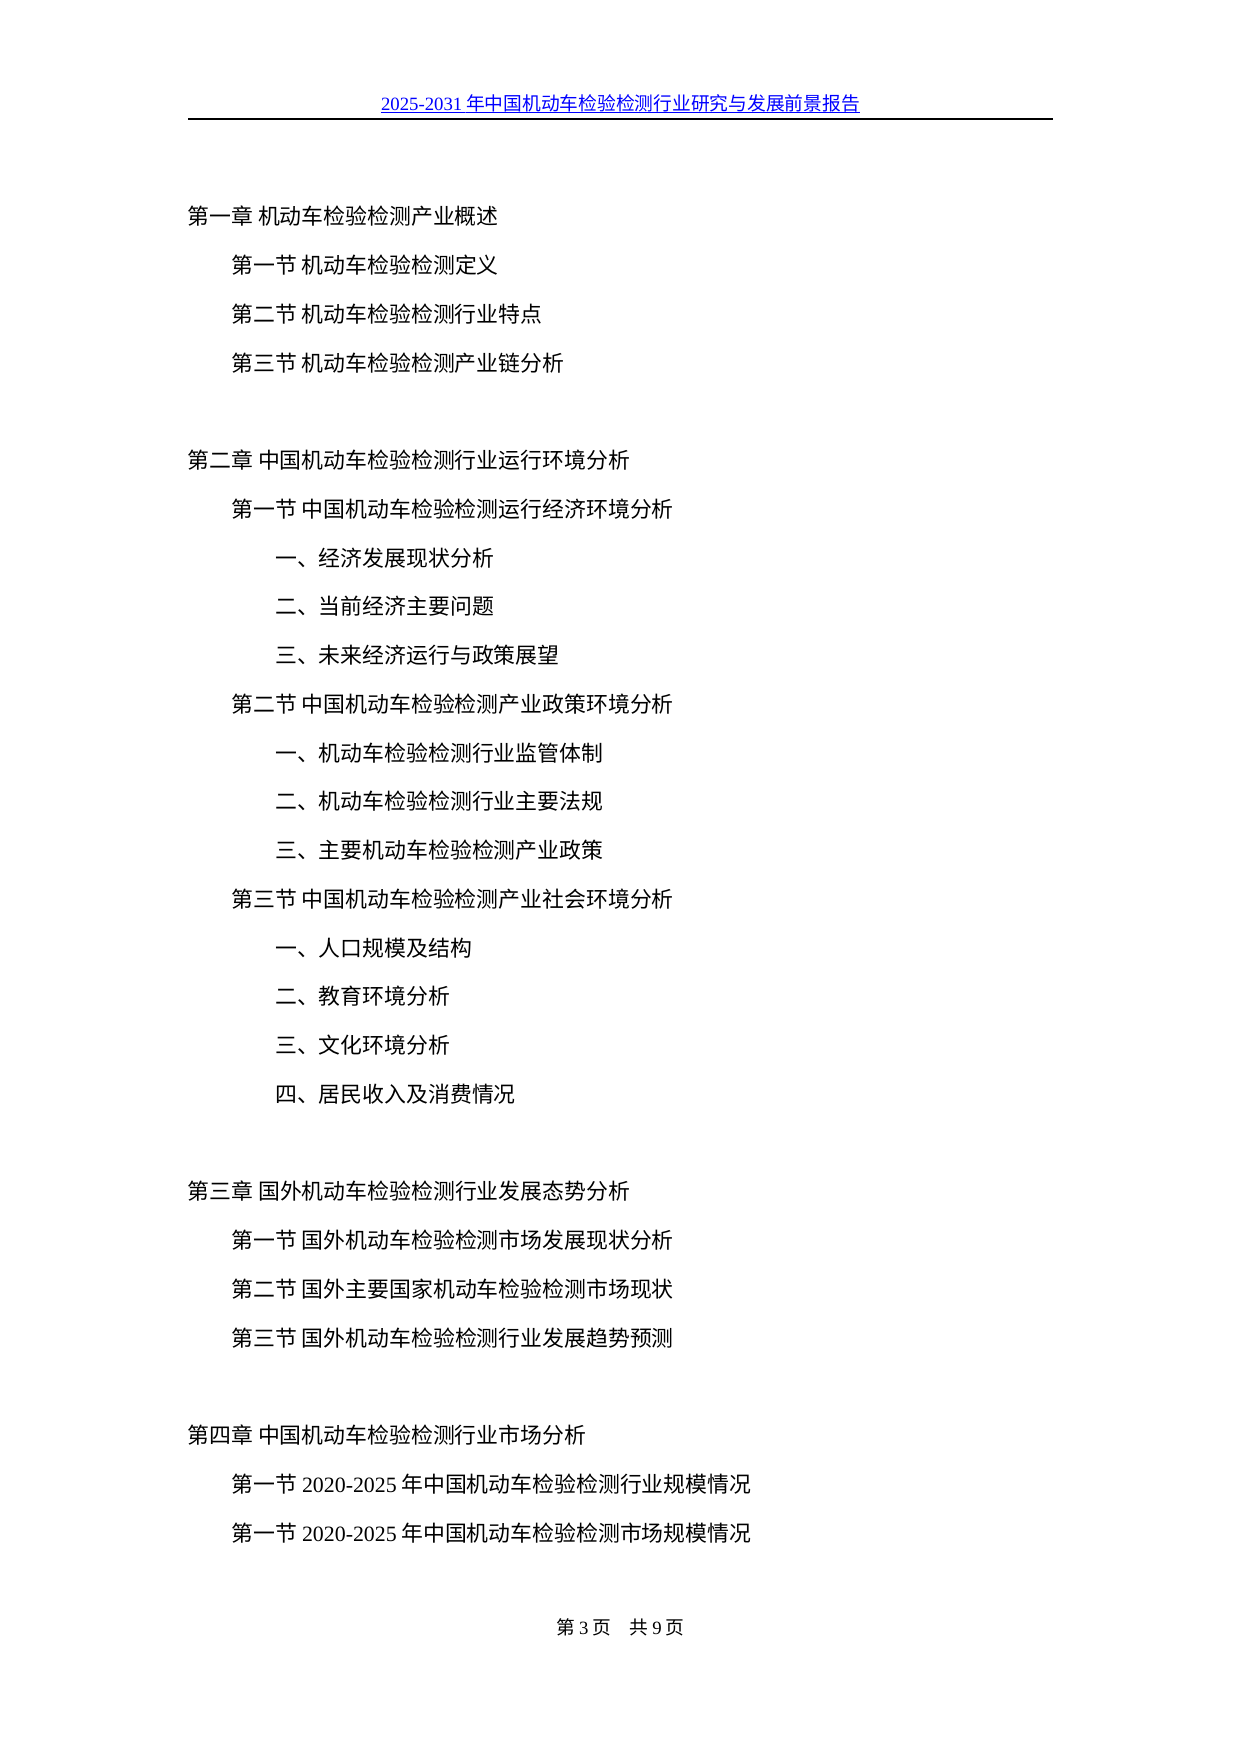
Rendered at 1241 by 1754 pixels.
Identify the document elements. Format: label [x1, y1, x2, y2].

text [187, 150, 1053, 1548]
